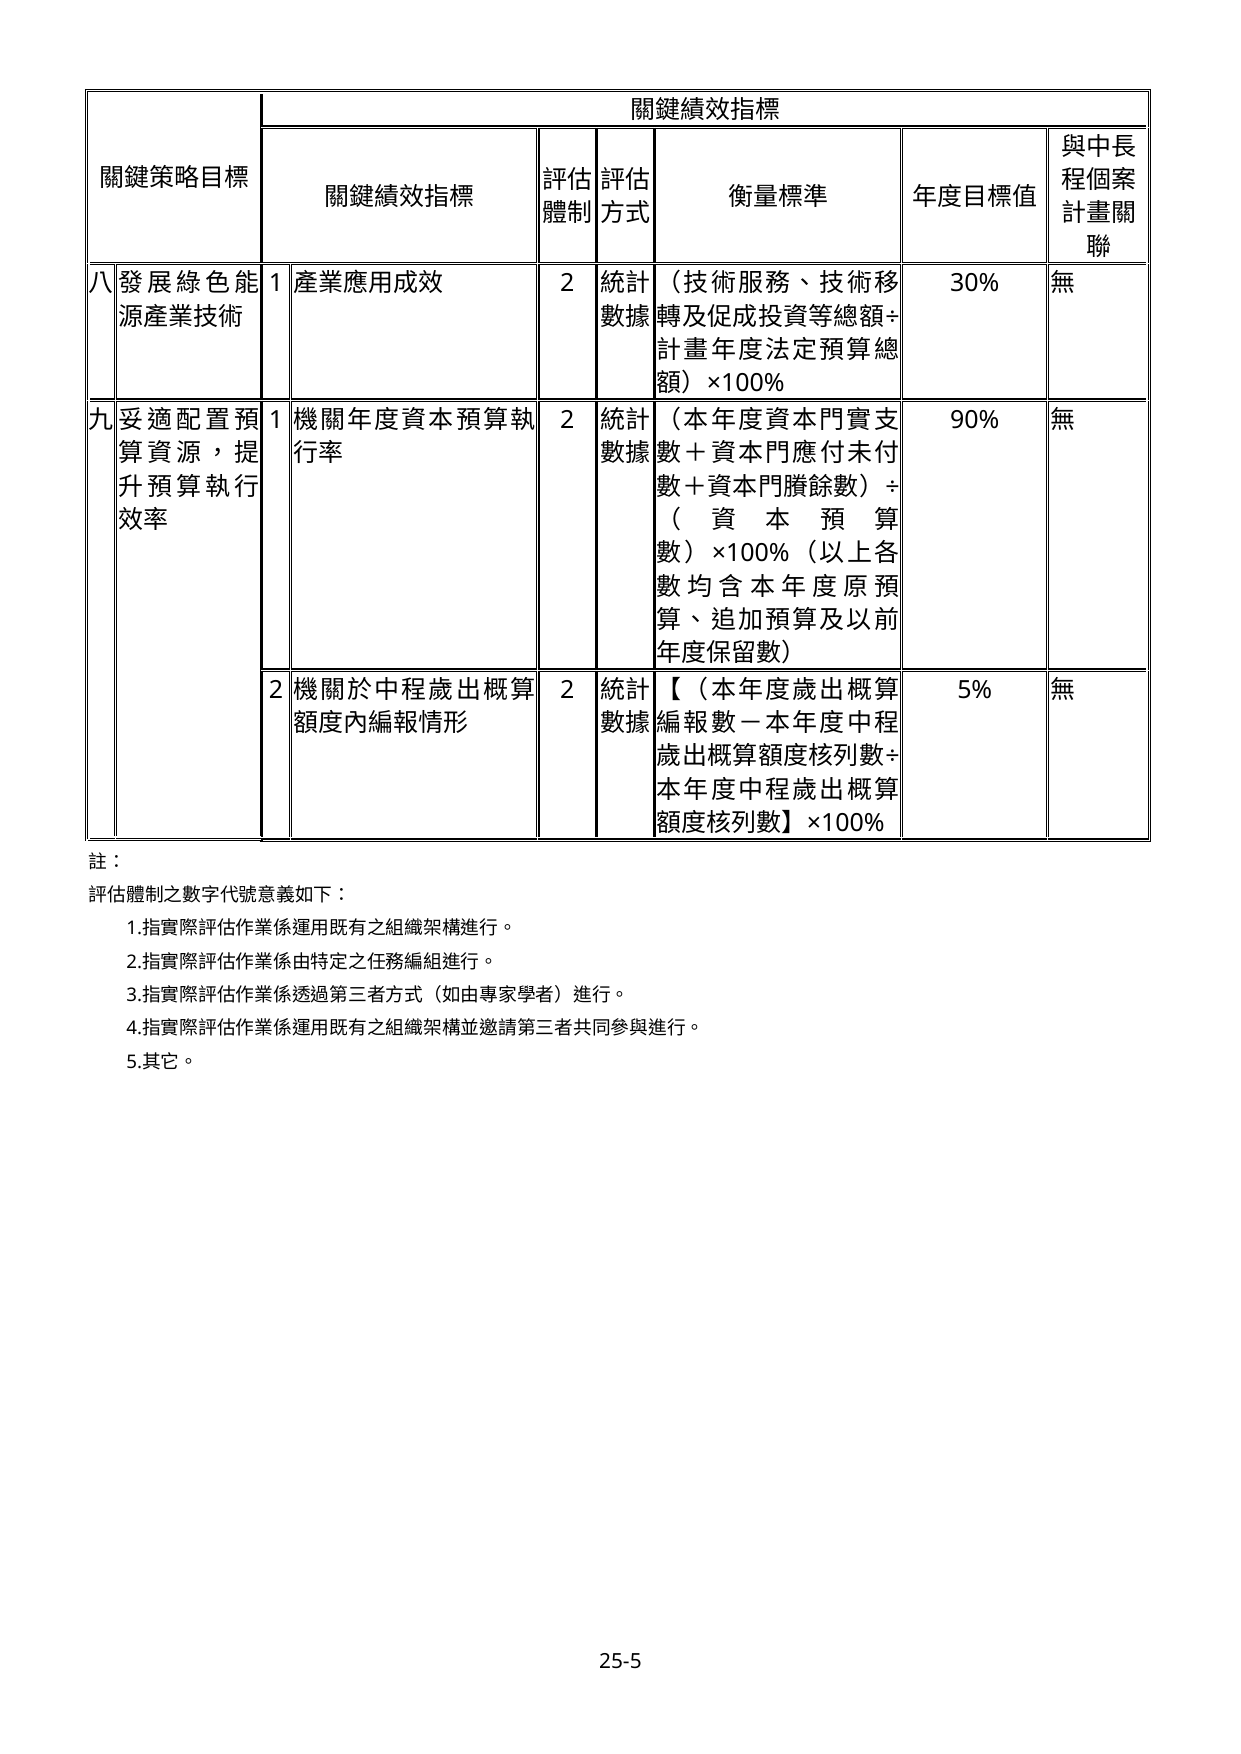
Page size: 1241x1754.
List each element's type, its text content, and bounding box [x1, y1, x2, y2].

table_cell 產業應用成效 [292, 265, 536, 398]
table_cell 關鍵績效指標 [263, 129, 536, 262]
text 5.其它。 [89, 1041, 1152, 1075]
table_cell 衡量標準 [656, 129, 900, 262]
text 3.指實際評估作業係透過第三者方式（如由專家學者）進行。 [89, 975, 1152, 1008]
text 4.指實際評估作業係運用既有之組織架構並邀請第三者共同參與進行。 [89, 1008, 1152, 1041]
table_cell 年度目標值 [903, 129, 1046, 262]
table_cell 【（本年度歲出概算編報數－本年度中程歲出概算額度核列數÷本年度中程歲出概算額度核列數】×100% [654, 672, 902, 838]
table_cell 統計數據 [598, 265, 653, 398]
table_cell 2 [540, 402, 595, 668]
table_cell 無 [1048, 262, 1149, 398]
table_header 關鍵績效指標 [261, 92, 1148, 125]
table_header 關鍵策略目標 [88, 92, 261, 262]
table_cell 與中長程個案計畫關聯 [1049, 125, 1148, 262]
table_cell 無 [1048, 668, 1148, 838]
table_cell 評估 體制 [540, 129, 595, 262]
table_cell 1 [263, 402, 289, 668]
table_cell 5% [902, 672, 1047, 838]
table_cell 90% [903, 402, 1046, 668]
table_cell 2 [540, 265, 595, 398]
table_cell 30% [903, 265, 1046, 398]
table_cell （技術服務、技術移轉及促成投資等總額÷計畫年度法定預算總額）×100% [656, 265, 900, 398]
table_cell （本年度資本門實支數＋資本門應付未付數＋資本門賸餘數）÷（資本預算數）×100%（以上各數均含本年度原預算、追加預算及以前年度保留數） [656, 402, 900, 668]
table_cell 機關年度資本預算執行率 [292, 402, 536, 668]
table_cell 九 [88, 398, 116, 838]
text 註： [89, 841, 1152, 875]
table_cell 八 [86, 262, 116, 398]
table_cell 2 [538, 672, 596, 838]
table_cell 2 [261, 672, 291, 838]
text 1.指實際評估作業係運用既有之組織架構進行。 [89, 908, 1152, 941]
text 2.指實際評估作業係由特定之任務編組進行。 [89, 941, 1152, 975]
table_cell 妥適配置預算資源，提升預算執行效率 [116, 402, 261, 838]
table_cell 無 [1049, 398, 1148, 668]
table_cell 統計數據 [596, 672, 654, 838]
table_cell 統計數據 [598, 402, 653, 668]
table_cell 評估 方式 [598, 129, 653, 262]
table_cell 1 [263, 265, 289, 398]
table_cell 發展綠色能源產業技術 [117, 265, 260, 398]
table_cell 機關於中程歲出概算額度內編報情形 [291, 668, 538, 838]
text 評估體制之數字代號意義如下： [89, 875, 1152, 908]
